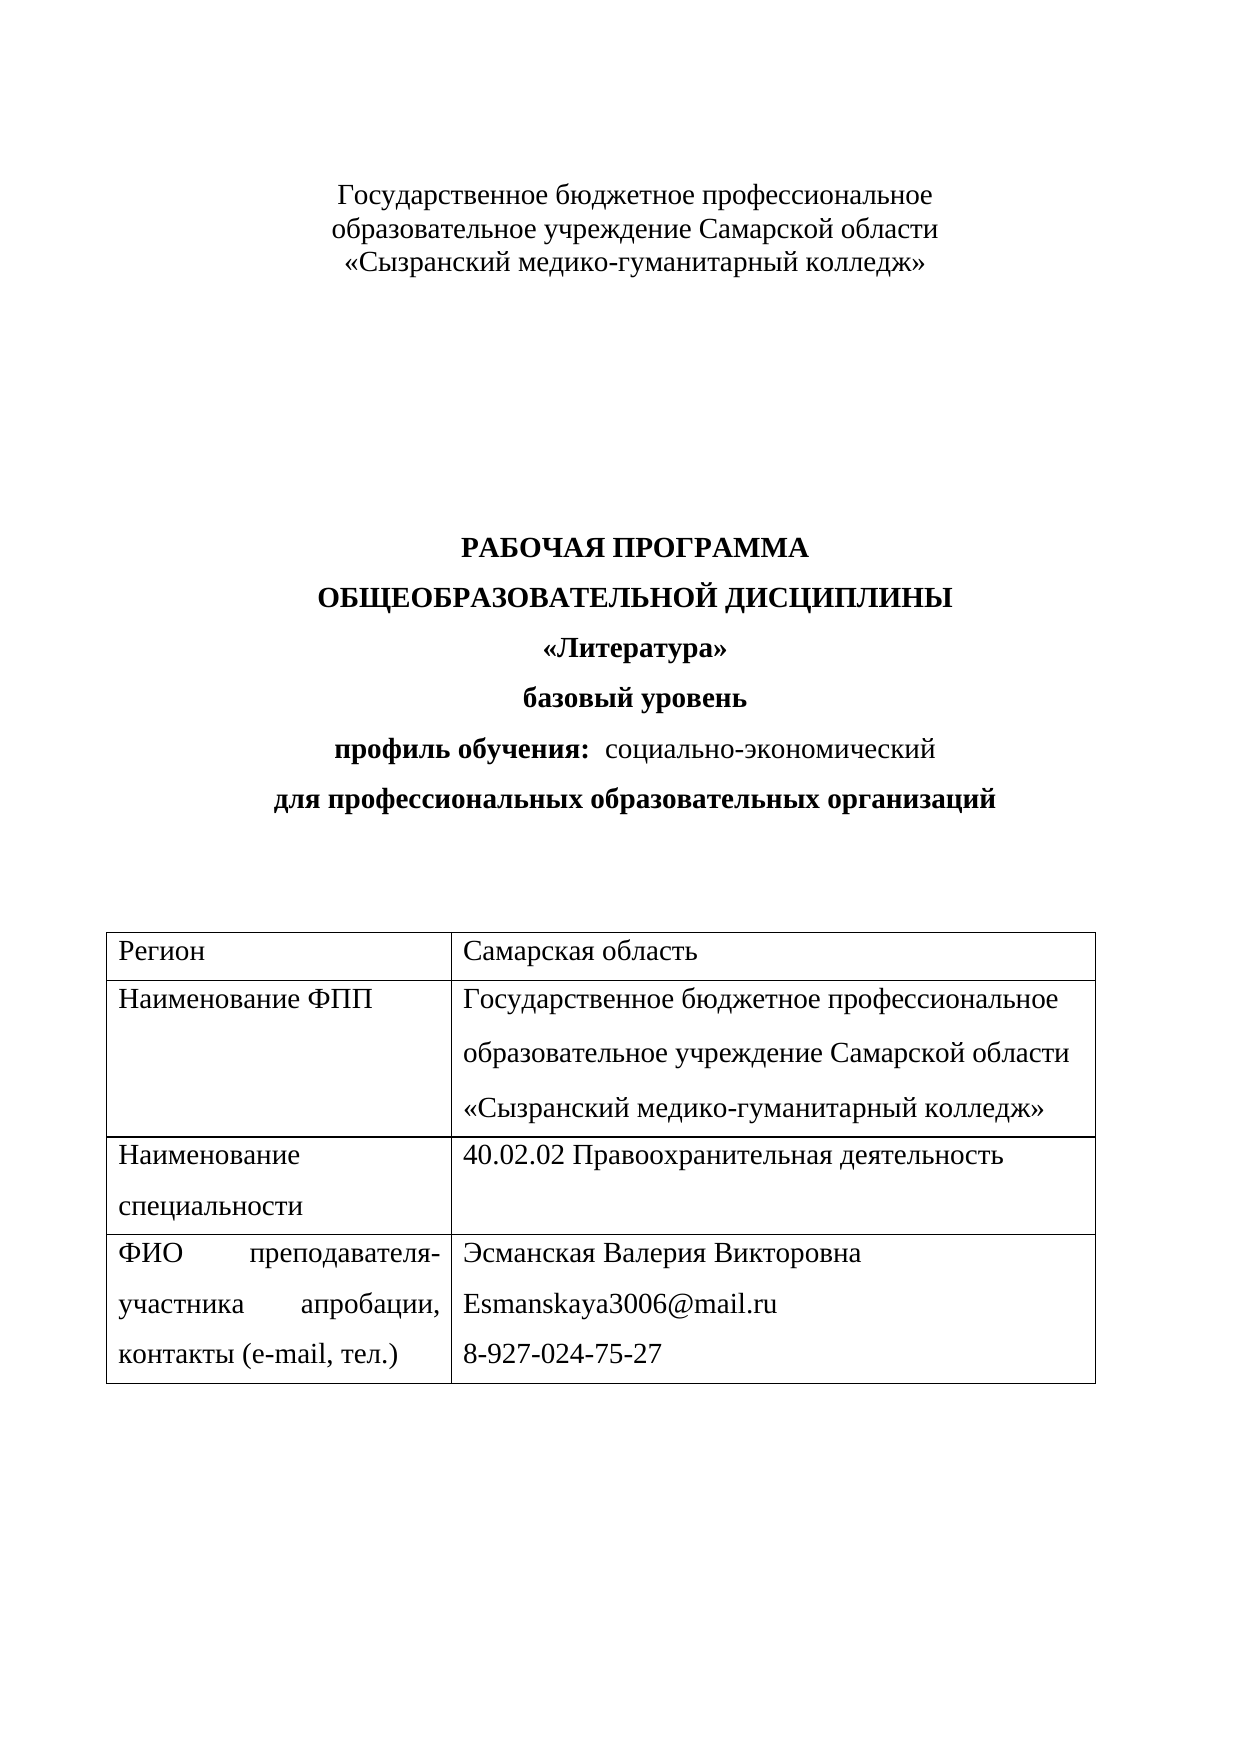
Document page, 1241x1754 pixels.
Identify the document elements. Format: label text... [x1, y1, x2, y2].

text «Литература» [118, 630, 1152, 664]
text для профессиональных образовательных организаций [118, 781, 1152, 815]
text профиль обучения: социально-экономический [118, 731, 1152, 764]
text РАБОЧАЯ ПРОГРАММА [118, 530, 1152, 563]
table_header Самарская область [452, 933, 1095, 980]
table_cell Наименование ФПП [107, 981, 451, 1136]
table_header Регион [107, 933, 451, 980]
table_cell ФИО преподавателя-участника апробации, контакты (e-mail, тел.) [107, 1235, 451, 1383]
text ОБЩЕОБРАЗОВАТЕЛЬНОЙ ДИСЦИПЛИНЫ [118, 580, 1152, 613]
text образовательное учреждение Самарской области [118, 211, 1152, 244]
table_cell Наименование специальности [107, 1138, 451, 1234]
table_cell 40.02.02 Правоохранительная деятельность [452, 1138, 1095, 1234]
table_cell Эсманская Валерия Викторовна Esmanskaya3006@mail.ru 8-927-024-75-27 [452, 1235, 1095, 1383]
table_cell Государственное бюджетное профессиональное образовательное учреждение Самарской области «Сызранский медико-гуманитарный колледж» [452, 981, 1095, 1136]
text базовый уровень [118, 681, 1152, 714]
text Государственное бюджетное профессиональное [118, 177, 1152, 211]
text «Сызранский медико-гуманитарный колледж» [118, 244, 1152, 278]
